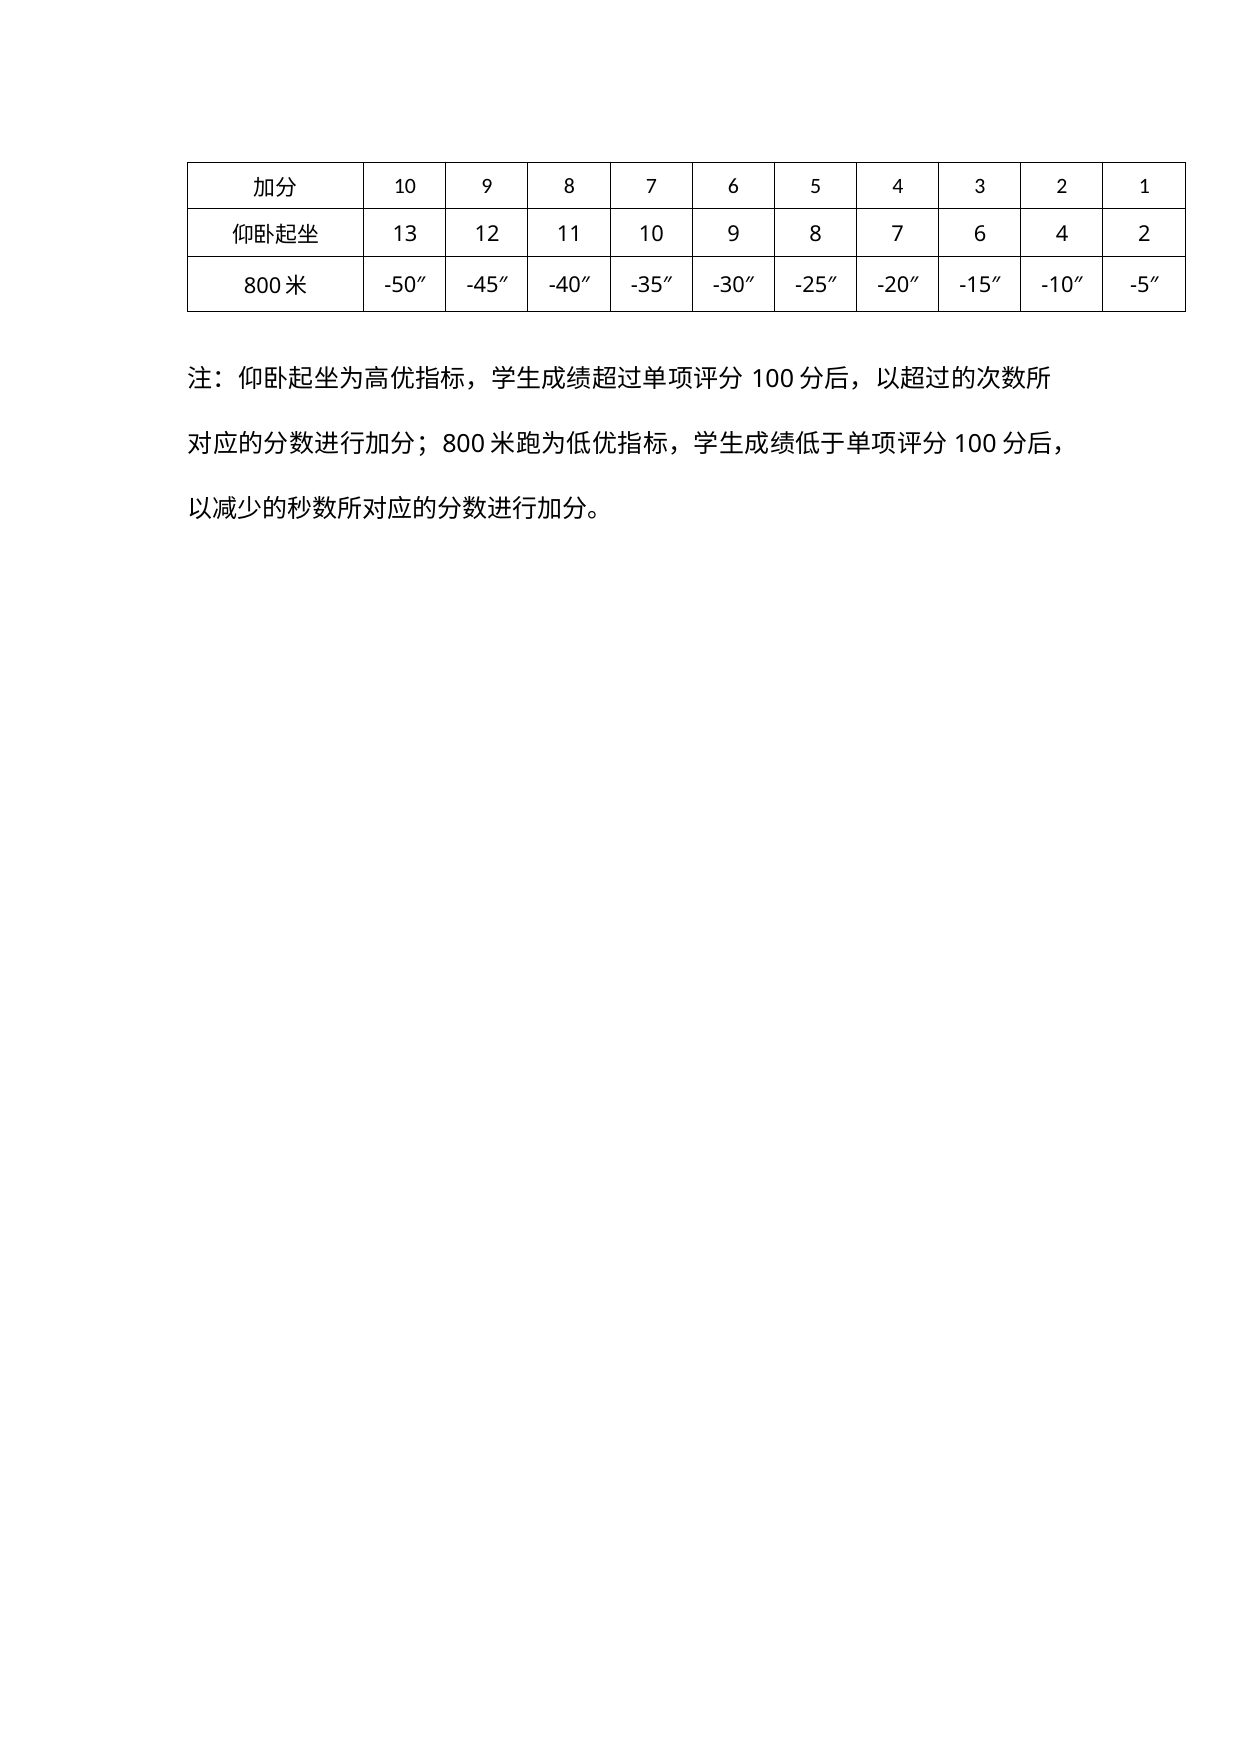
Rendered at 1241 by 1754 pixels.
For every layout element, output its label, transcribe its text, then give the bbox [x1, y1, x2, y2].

table_header 3 [939, 163, 1020, 208]
table_header 4 [857, 163, 938, 208]
table_cell -40″ [528, 257, 610, 311]
table_header 8 [528, 163, 610, 208]
table_header 2 [1021, 163, 1102, 208]
table_cell 10 [611, 209, 692, 256]
table_cell -50″ [364, 257, 445, 311]
table_cell 8 [775, 209, 856, 256]
table_cell 800米 [188, 257, 363, 311]
table_cell 7 [857, 209, 938, 256]
table_cell -25″ [775, 257, 856, 311]
table_cell 11 [528, 209, 610, 256]
table_header 7 [611, 163, 692, 208]
table_cell -35″ [611, 257, 692, 311]
table_header 9 [446, 163, 527, 208]
table_cell -15″ [939, 257, 1020, 311]
table_cell -10″ [1021, 257, 1102, 311]
table_cell 13 [364, 209, 445, 256]
table_cell 9 [693, 209, 774, 256]
table_cell -20″ [857, 257, 938, 311]
table_header 6 [693, 163, 774, 208]
table_cell -5″ [1103, 257, 1185, 311]
table_cell 2 [1103, 209, 1185, 256]
table_cell 12 [446, 209, 527, 256]
table_header 加分 [188, 163, 363, 208]
table_header 1 [1103, 163, 1185, 208]
text 注：仰卧起坐为高优指标，学生成绩超过单项评分100分后，以超过的次数所对应的分数进行加分；800米跑为低优指标，学生成绩低于单项评分100分后，以减少的秒数所对应的分数进行加分。 [187, 344, 1053, 539]
table_header 5 [775, 163, 856, 208]
table_cell -30″ [693, 257, 774, 311]
table_cell -45″ [446, 257, 527, 311]
table_cell 4 [1021, 209, 1102, 256]
table_header 10 [364, 163, 445, 208]
table_cell 6 [939, 209, 1020, 256]
table_cell 仰卧起坐 [188, 209, 363, 256]
